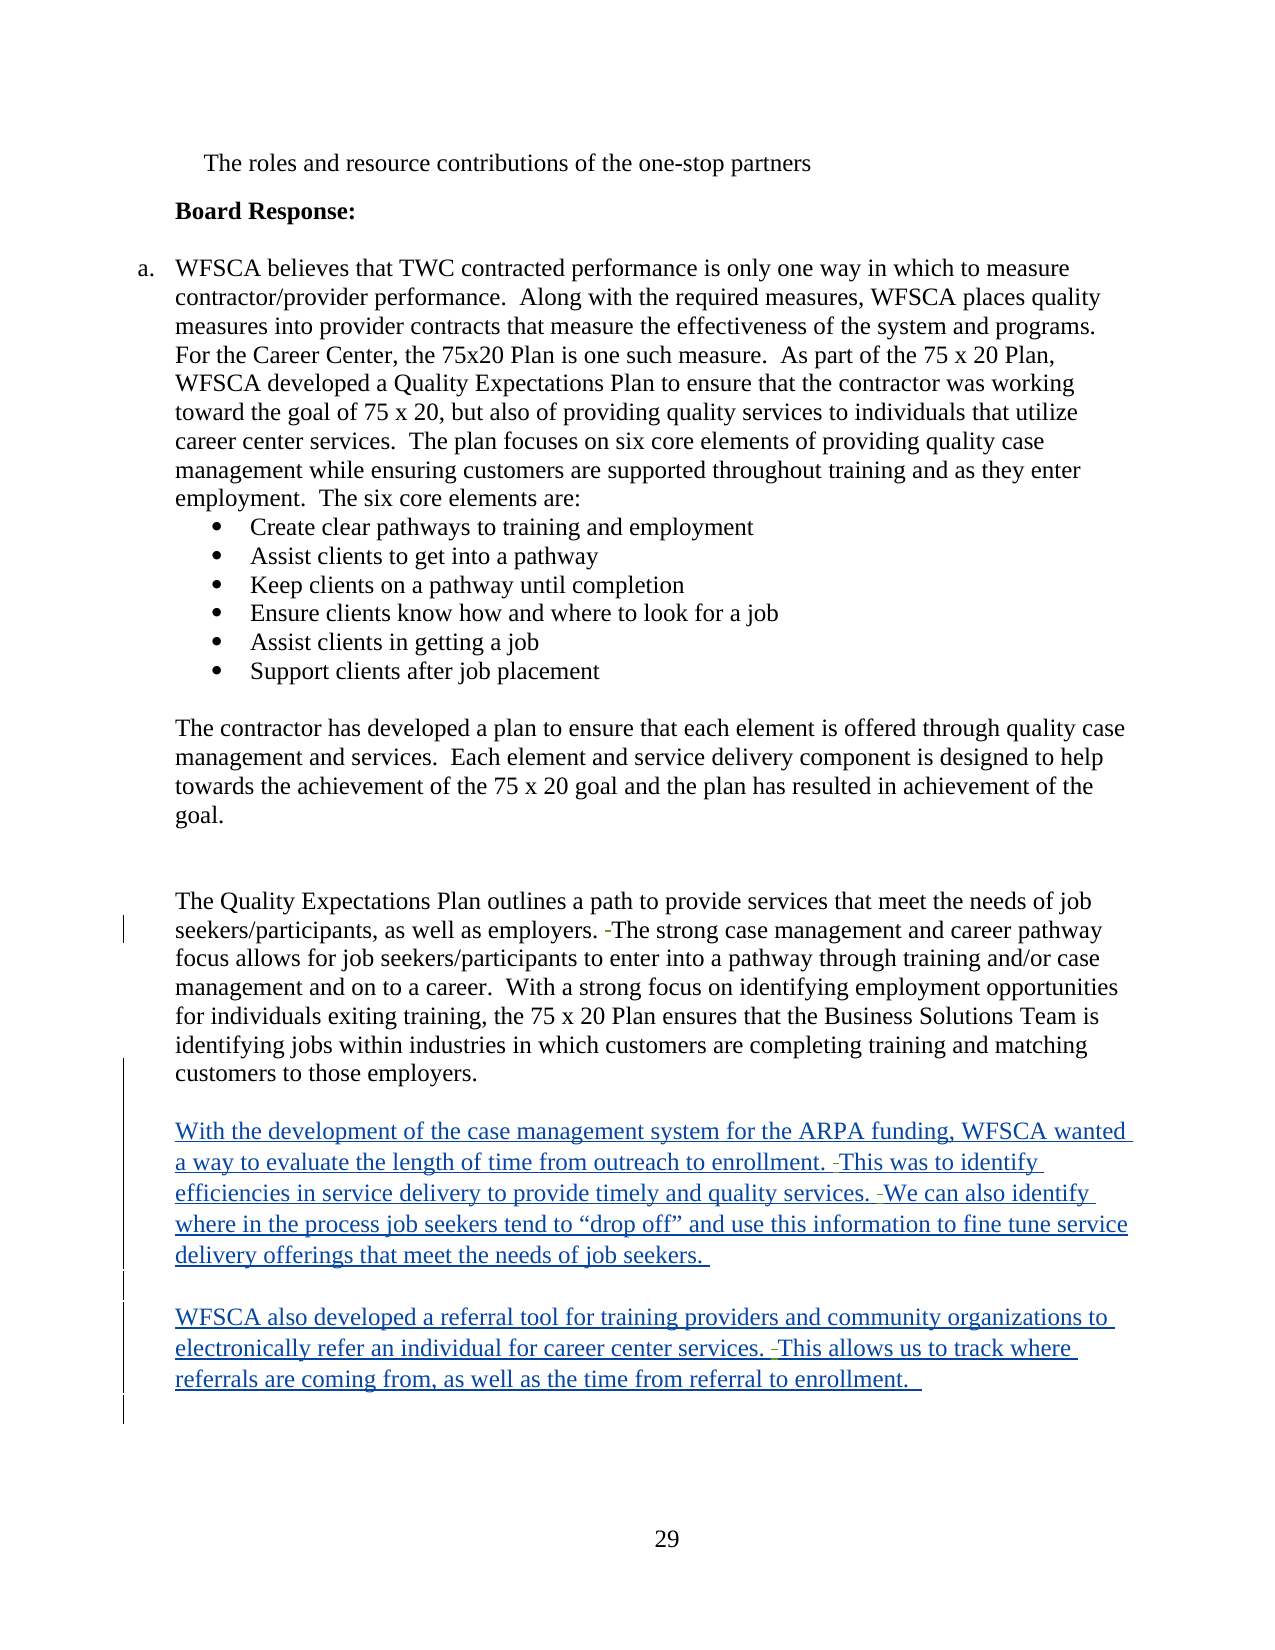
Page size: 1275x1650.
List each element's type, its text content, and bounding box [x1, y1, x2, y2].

list WFSCA believes that TWC contracted performance is only one way in which to measure contractor/provider performance. Along with the required measures, WFSCA places quality measures into provider contracts that measure the effectiveness of the system and programs. For the Career Center, the 75x20 Plan is one such measure. As part of the 75 x 20 Plan, WFSCA developed a Quality Expectations Plan to ensure that the contractor was working toward the goal of 75 x 20, but also of providing quality services to individuals that utilize career center services. The plan focuses on six core elements of providing quality case management while ensuring customers are supported throughout training and as they enter employment. The six core elements are: [137, 253, 1133, 512]
list Assist clients to get into a pathway [212, 541, 1133, 570]
list Support clients after job placement [212, 656, 1133, 685]
text Board Response: [175, 196, 1133, 225]
list Ensure clients know how and where to look for a job [212, 598, 1133, 627]
list Create clear pathways to training and employment [212, 512, 1133, 541]
list The Quality Expectations Plan outlines a path to provide services that meet the needs of job seekers/participants, as well as employers. The strong case management and career pathway focus allows for job seekers/participants to enter into a pathway through training and/or case management and on to a career. With a strong focus on identifying employment opportunities for individuals exiting training, the 75 x 20 Plan ensures that the Business Solutions Team is identifying jobs within industries in which customers are completing training and matching customers to those employers. [175, 886, 1133, 1087]
list Assist clients in getting a job [212, 627, 1133, 656]
list The contractor has developed a plan to ensure that each element is offered through quality case management and services. Each element and service delivery component is designed to help towards the achievement of the 75 x 20 goal and the plan has resulted in achievement of the goal. [175, 713, 1133, 828]
list Keep clients on a pathway until completion [212, 570, 1133, 598]
text The roles and resource contributions of the one-stop partners [203, 148, 1133, 176]
